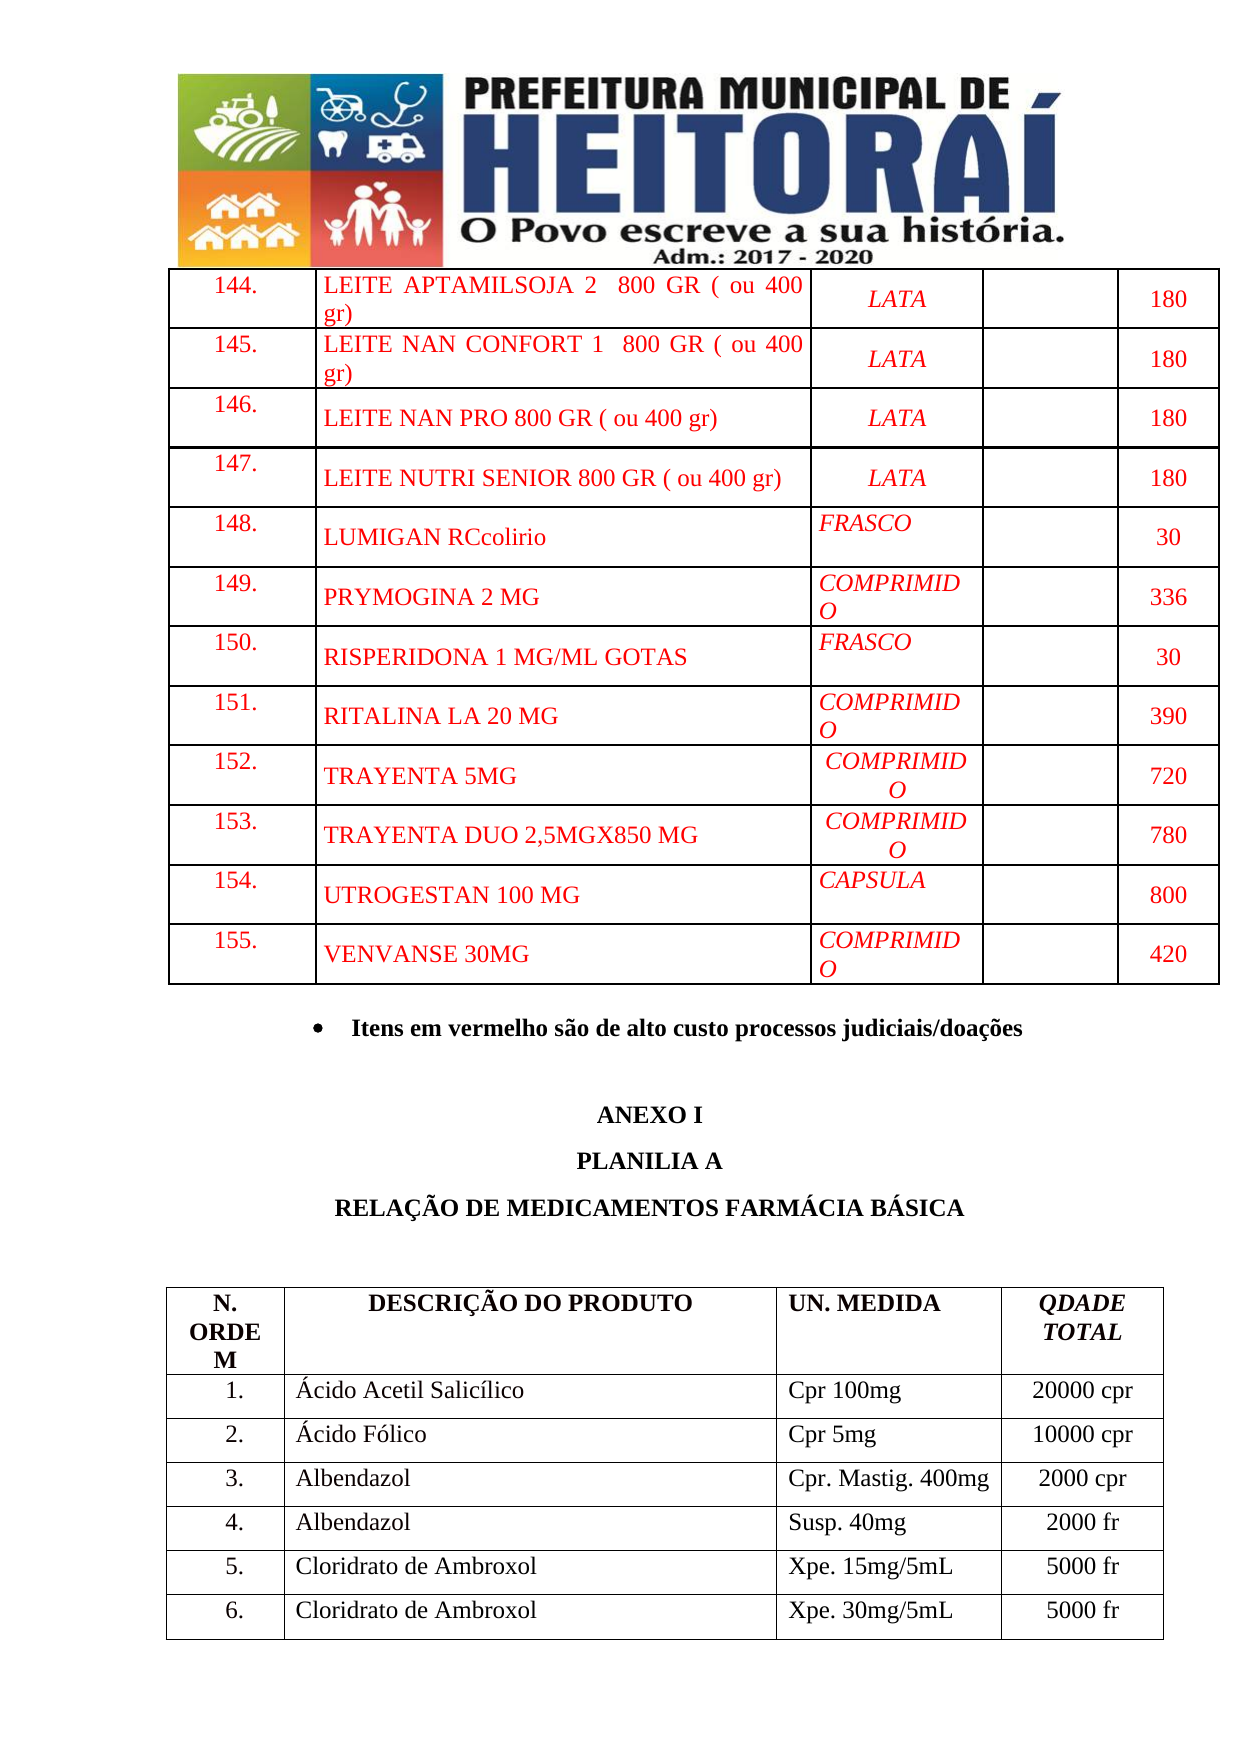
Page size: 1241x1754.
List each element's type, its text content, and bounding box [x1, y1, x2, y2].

table_cell PRYMOGINA 2 MG [317, 568, 810, 625]
table_cell LEITE NAN PRO 800 GR ( ou 400 gr) [317, 389, 810, 446]
table_cell Ácido Acetil Salicílico [285, 1375, 776, 1418]
table_header DESCRIÇÃO DO PRODUTO [285, 1288, 776, 1374]
table_cell TRAYENTA 5MG [317, 746, 810, 804]
table_cell CAPSULA [812, 866, 982, 923]
table_cell 180 [1119, 449, 1218, 506]
table_cell LATA [812, 329, 982, 387]
table_cell 390 [1119, 687, 1218, 744]
table_cell [167, 1375, 284, 1418]
table_cell [167, 1463, 284, 1506]
table_header N. ORDEM [167, 1288, 284, 1374]
table_cell COMPRIMIDO [812, 746, 982, 804]
table_cell Albendazol [285, 1463, 776, 1506]
table_cell [167, 1551, 284, 1594]
table_cell [984, 508, 1117, 566]
table_cell [984, 925, 1117, 983]
table_cell [170, 270, 315, 327]
table_cell Cpr 100mg [777, 1375, 1001, 1418]
table_cell [170, 627, 315, 685]
table_cell [167, 1507, 284, 1550]
table_cell 780 [1119, 806, 1218, 863]
table_cell [984, 568, 1117, 625]
table_header QDADE TOTAL [1002, 1288, 1163, 1374]
table_cell 30 [1119, 508, 1218, 566]
table_cell [984, 806, 1117, 863]
table_cell LUMIGAN RCcolirio [317, 508, 810, 566]
table_cell Susp. 40mg [777, 1507, 1001, 1550]
table_cell [984, 270, 1117, 327]
table_cell Cpr 5mg [777, 1419, 1001, 1462]
table_cell Xpe. 30mg/5mL [777, 1595, 1001, 1638]
table_cell [170, 806, 315, 863]
table_cell VENVANSE 30MG [317, 925, 810, 983]
table_cell RISPERIDONA 1 MG/ML GOTAS [317, 627, 810, 685]
table_cell Albendazol [285, 1507, 776, 1550]
table_cell Cloridrato de Ambroxol [285, 1551, 776, 1594]
table_cell 5000 fr [1002, 1595, 1163, 1638]
table_cell 2000 fr [1002, 1507, 1163, 1550]
table_cell [170, 746, 315, 804]
table_cell LEITE NAN CONFORT 1 800 GR ( ou 400 gr) [317, 329, 810, 387]
table_cell 800 [1119, 866, 1218, 923]
table_header UN. MEDIDA [777, 1288, 1001, 1374]
table_cell [170, 866, 315, 923]
table_cell LATA [812, 270, 982, 327]
table_cell 720 [1119, 746, 1218, 804]
table_cell 2000 cpr [1002, 1463, 1163, 1506]
table_cell [170, 449, 315, 506]
table_cell 180 [1119, 270, 1218, 327]
table_cell [170, 925, 315, 983]
table_cell COMPRIMIDO [812, 806, 982, 863]
table_cell 30 [1119, 627, 1218, 685]
table_cell [170, 329, 315, 387]
table_cell [167, 1595, 284, 1638]
table_cell [984, 449, 1117, 506]
table_cell [167, 1419, 284, 1462]
table_cell [984, 687, 1117, 744]
table_cell LATA [812, 449, 982, 506]
table_cell COMPRIMIDO [812, 568, 982, 625]
text RELAÇÃO DE MEDICAMENTOS FARMÁCIA BÁSICA [177, 1193, 1122, 1222]
table_cell 10000 cpr [1002, 1419, 1163, 1462]
table_cell 420 [1119, 925, 1218, 983]
picture [177, 73, 1065, 268]
table_cell [170, 568, 315, 625]
table_cell [170, 687, 315, 744]
table_cell LEITE NUTRI SENIOR 800 GR ( ou 400 gr) [317, 449, 810, 506]
table_cell RITALINA LA 20 MG [317, 687, 810, 744]
table_cell COMPRIMIDO [812, 687, 982, 744]
list Itens em vermelho são de alto custo processos judiciais/doações [215, 1013, 1122, 1042]
table_cell 180 [1119, 389, 1218, 446]
table_cell COMPRIMIDO [812, 925, 982, 983]
table_cell 336 [1119, 568, 1218, 625]
table_cell Cpr. Mastig. 400mg [777, 1463, 1001, 1506]
text PLANILIA A [177, 1146, 1122, 1175]
table_cell TRAYENTA DUO 2,5MGX850 MG [317, 806, 810, 863]
table_cell LATA [812, 389, 982, 446]
table_cell UTROGESTAN 100 MG [317, 866, 810, 923]
table_cell Ácido Fólico [285, 1419, 776, 1462]
table_cell Cloridrato de Ambroxol [285, 1595, 776, 1638]
table_cell [170, 389, 315, 446]
table_cell [984, 329, 1117, 387]
table_cell [984, 627, 1117, 685]
table_cell Xpe. 15mg/5mL [777, 1551, 1001, 1594]
table_cell FRASCO [812, 508, 982, 566]
text ANEXO I [177, 1100, 1122, 1128]
table_cell [984, 389, 1117, 446]
table_cell 20000 cpr [1002, 1375, 1163, 1418]
table_cell [984, 746, 1117, 804]
table_cell LEITE APTAMILSOJA 2 800 GR ( ou 400 gr) [317, 270, 810, 327]
table_cell 5000 fr [1002, 1551, 1163, 1594]
table_cell FRASCO [812, 627, 982, 685]
table_cell 180 [1119, 329, 1218, 387]
table_cell [170, 508, 315, 566]
table_cell [984, 866, 1117, 923]
